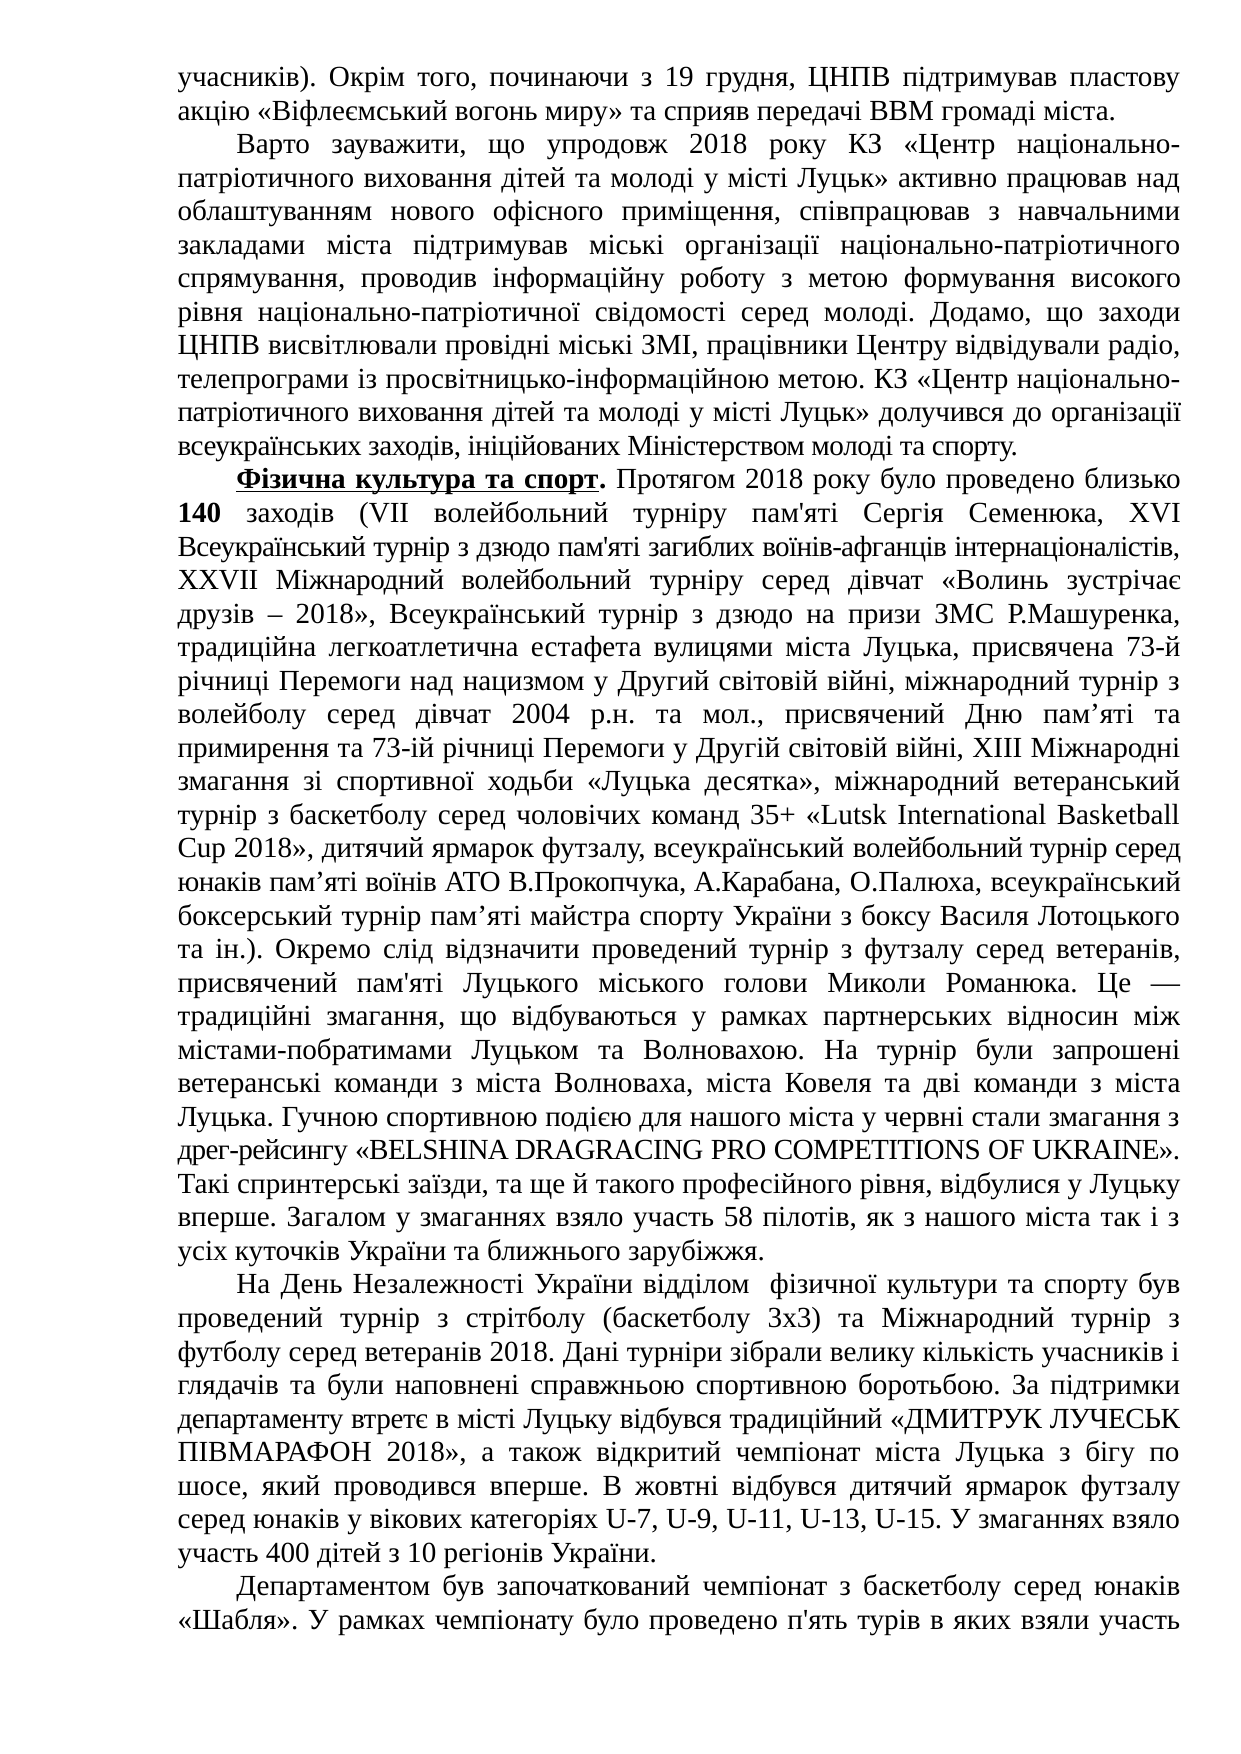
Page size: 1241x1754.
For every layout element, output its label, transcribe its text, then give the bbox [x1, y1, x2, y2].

text Фізична культура та спорт. Протягом 2018 року було проведено близько 140 заходів (VІІ волейбольний турніру пам'яті Сергія Семенюка, ХVI Всеукраїнський турнір з дзюдо пам'яті загиблих воїнів-афганців інтернаціоналістів, ХХVІІ Міжнародний волейбольний турніру серед дівчат «Волинь зустрічає друзів – 2018», Всеукраїнський турнір з дзюдо на призи ЗМС Р.Машуренка, традиційна легкоатлетична естафета вулицями міста Луцька, присвячена 73-й річниці Перемоги над нацизмом у Другий світовій війні, міжнародний турнір з волейболу серед дівчат 2004 р.н. та мол., присвячений Дню пам’яті та примирення та 73-ій річниці Перемоги у Другій світовій війні, XIII Міжнародні змагання зі спортивної ходьби «Луцька десятка», міжнародний ветеранський турнір з баскетболу серед чоловічих команд 35+ «Lutsk International Basketball Cup 2018», дитячий ярмарок футзалу, всеукраїнський волейбольний турнір серед юнаків пам’яті воїнів АТО В.Прокопчука, А.Карабана, О.Палюха, всеукраїнський боксерський турнір пам’яті майстра спорту України з боксу Василя Лотоцького та ін.). Окремо слід відзначити проведений турнір з футзалу серед ветеранів, присвячений пам'яті Луцького міського голови Миколи Романюка. Це — традиційні змагання, що відбуваються у рамках партнерських відносин між містами-побратимами Луцьком та Волновахою. На турнір були запрошені ветеранські команди з міста Волноваха, міста Ковеля та дві команди з міста Луцька. Гучною спортивною подією для нашого міста у червні стали змагання з дрег-рейсингу «BELSHINA DRAGRACING PRO COMPETITIONS OF UKRAINE». Такі спринтерські заїзди, та ще й такого професійного рівня, відбулися у Луцьку вперше. Загалом у змаганнях взяло участь 58 пілотів, як з нашого міста так і з усіх куточків України та ближнього зарубіжжя. [177, 462, 1181, 1267]
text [177, 59, 1181, 126]
text Варто зауважити, що упродовж 2018 року КЗ «Центр національно-патріотичного виховання дітей та молоді у місті Луцьк» активно працював над облаштуванням нового офісного приміщення, співпрацював з навчальними закладами міста підтримував міські організації національно-патріотичного спрямування, проводив інформаційну роботу з метою формування високого рівня національно-патріотичної свідомості серед молоді. Додамо, що заходи ЦНПВ висвітлювали провідні міські ЗМІ, працівники Центру відвідували радіо, телепрограми із просвітницько-інформаційною метою. КЗ «Центр національно-патріотичного виховання дітей та молоді у місті Луцьк» долучився до організації всеукраїнських заходів, ініційованих Міністерством молоді та спорту. [177, 126, 1181, 462]
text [177, 1568, 1181, 1636]
text На День Незалежності України відділом фізичної культури та спорту був проведений турнір з стрітболу (баскетболу 3х3) та Міжнародний турнір з футболу серед ветеранів 2018. Дані турніри зібрали велику кількість учасників і глядачів та були наповнені справжньою спортивною боротьбою. За підтримки департаменту втретє в місті Луцьку відбувся традиційний «ДМИТРУК ЛУЧЕСЬК ПІВМАРАФОН 2018», а також відкритий чемпіонат міста Луцька з бігу по шосе, який проводився вперше. В жовтні відбувся дитячий ярмарок футзалу серед юнаків у вікових категоріях U-7, U-9, U-11, U-13, U-15. У змаганнях взяло участь 400 дітей з 10 регіонів України. [177, 1267, 1181, 1568]
